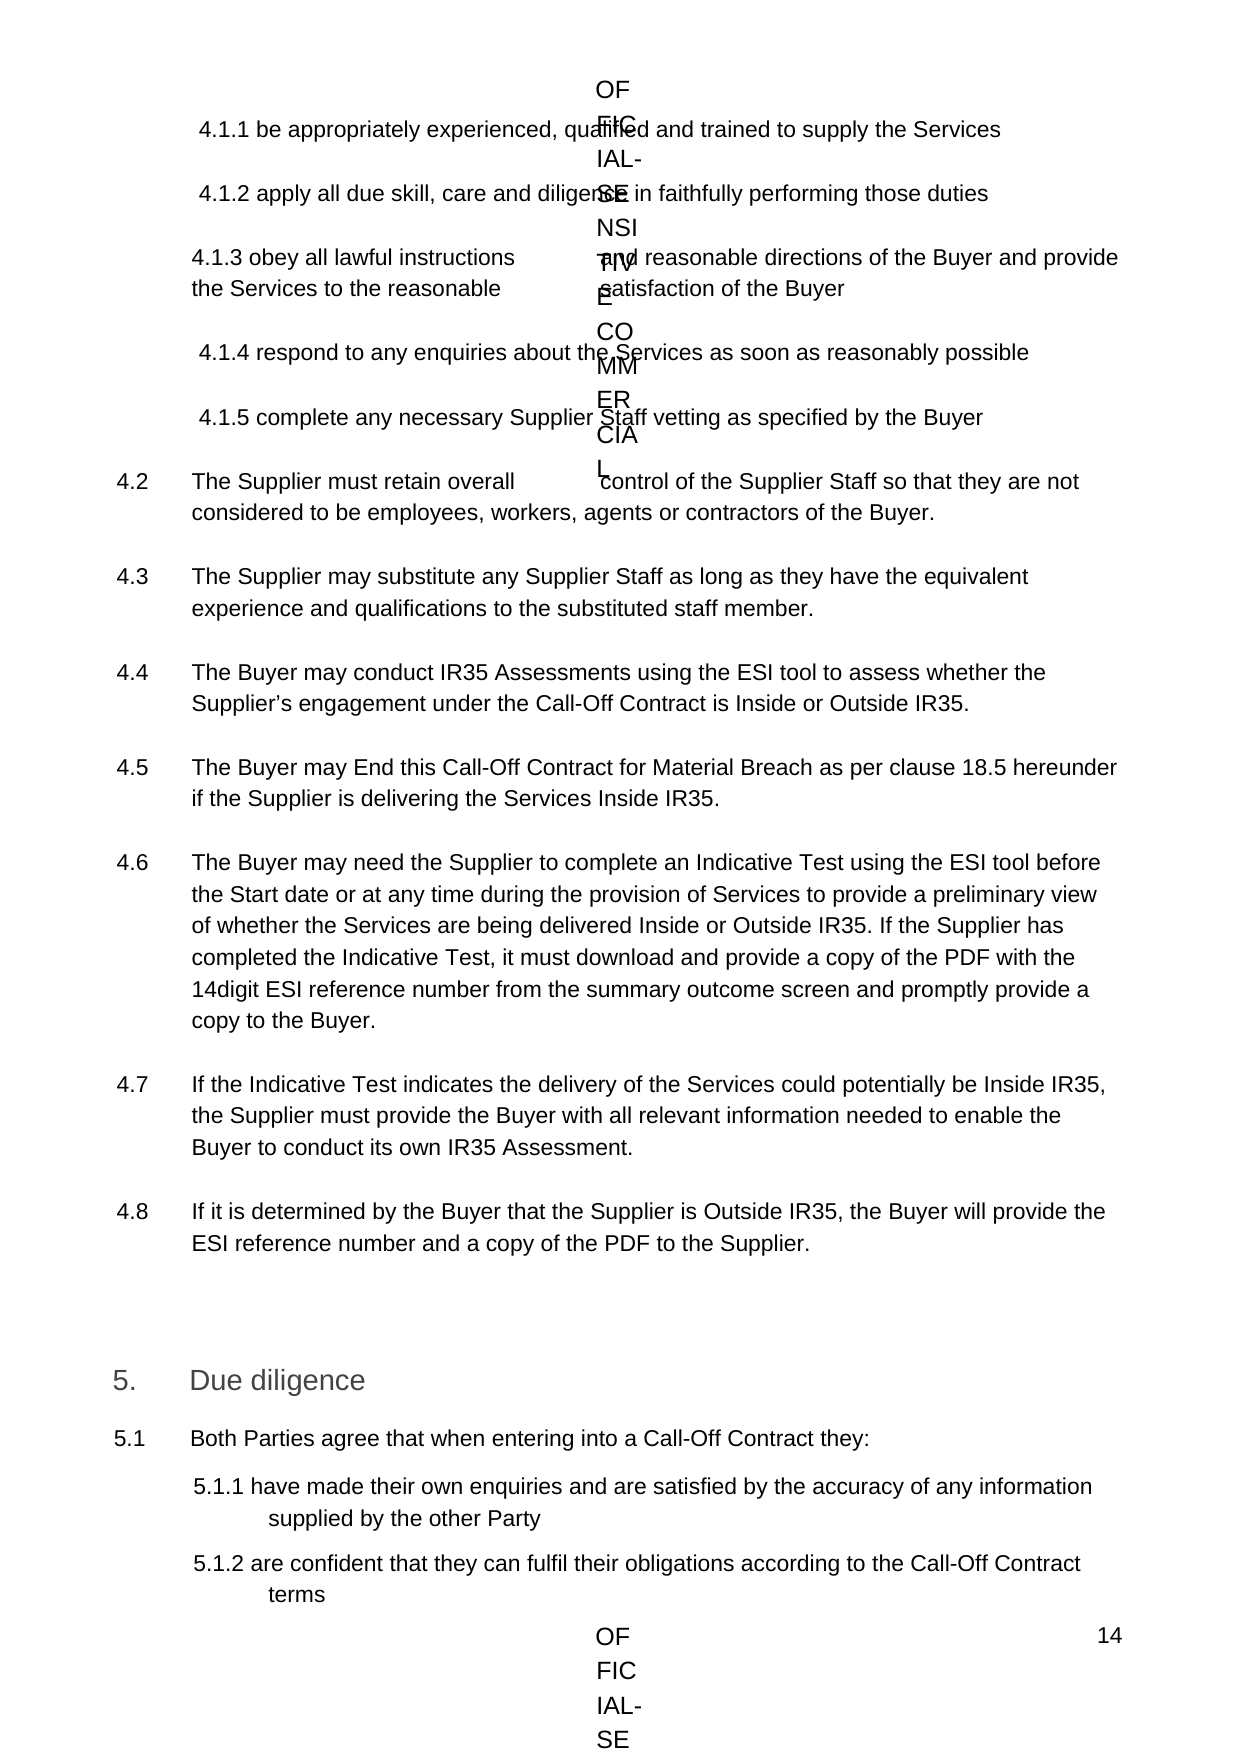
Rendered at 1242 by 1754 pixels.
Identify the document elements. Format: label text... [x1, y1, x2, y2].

text 4.5 The Buyer may End this Call-Off Contract for Material Breach as per clause 18.5 hereunder if the Supplier is delivering the Services Inside IR35. [116, 754, 1121, 812]
text 4.1.3 obey all lawful instructions and reasonable directions of the Buyer and provide the Services to the reasonable satisfaction of the Buyer [116, 244, 1121, 302]
text 4.6 The Buyer may need the Supplier to complete an Indicative Test using the ESI tool before the Start date or at any time during the provision of Services to provide a preliminary view of whether the Services are being delivered Inside or Outside IR35. If the Supplier has completed the Indicative Test, it must download and provide a copy of the PDF with the 14digit ESI reference number from the summary outcome screen and promptly provide a copy to the Buyer. [116, 849, 1121, 1033]
text 4.3 The Supplier may substitute any Supplier Staff as long as they have the equivalent experience and qualifications to the substituted staff member. [116, 563, 1121, 621]
text 4.1.2 apply all due skill, care and diligence in faithfully performing those duties [0, 180, 1122, 206]
subtitle 5. Due diligence [0, 1363, 1122, 1397]
text 4.7 If the Indicative Test indicates the delivery of the Services could potentially be Inside IR35, the Supplier must provide the Buyer with all relevant information needed to enable the Buyer to conduct its own IR35 Assessment. [116, 1071, 1121, 1160]
text 4.2 The Supplier must retain overall control of the Supplier Staff so that they are not considered to be employees, workers, agents or contractors of the Buyer. [116, 468, 1121, 526]
text 4.8 If it is determined by the Buyer that the Supplier is Outside IR35, the Buyer will provide the ESI reference number and a copy of the PDF to the Supplier. [116, 1198, 1121, 1256]
text 5.1 Both Parties agree that when entering into a Call-Off Contract they: [0, 1425, 1122, 1451]
text 4.4 The Buyer may conduct IR35 Assessments using the ESI tool to assess whether the Supplier’s engagement under the Call-Off Contract is Inside or Outside IR35. [116, 658, 1121, 716]
text 5.1.2 are confident that they can fulfil their obligations according to the Call-Off Contract terms [193, 1550, 1121, 1608]
text 5.1.1 have made their own enquiries and are satisfied by the accuracy of any information supplied by the other Party [193, 1473, 1121, 1531]
text 4.1.4 respond to any enquiries about the Services as soon as reasonably possible [0, 339, 1122, 366]
text 4.1.5 complete any necessary Supplier Staff vetting as specified by the Buyer [0, 403, 1122, 430]
text 4.1.1 be appropriately experienced, qualified and trained to supply the Services [0, 116, 1122, 142]
